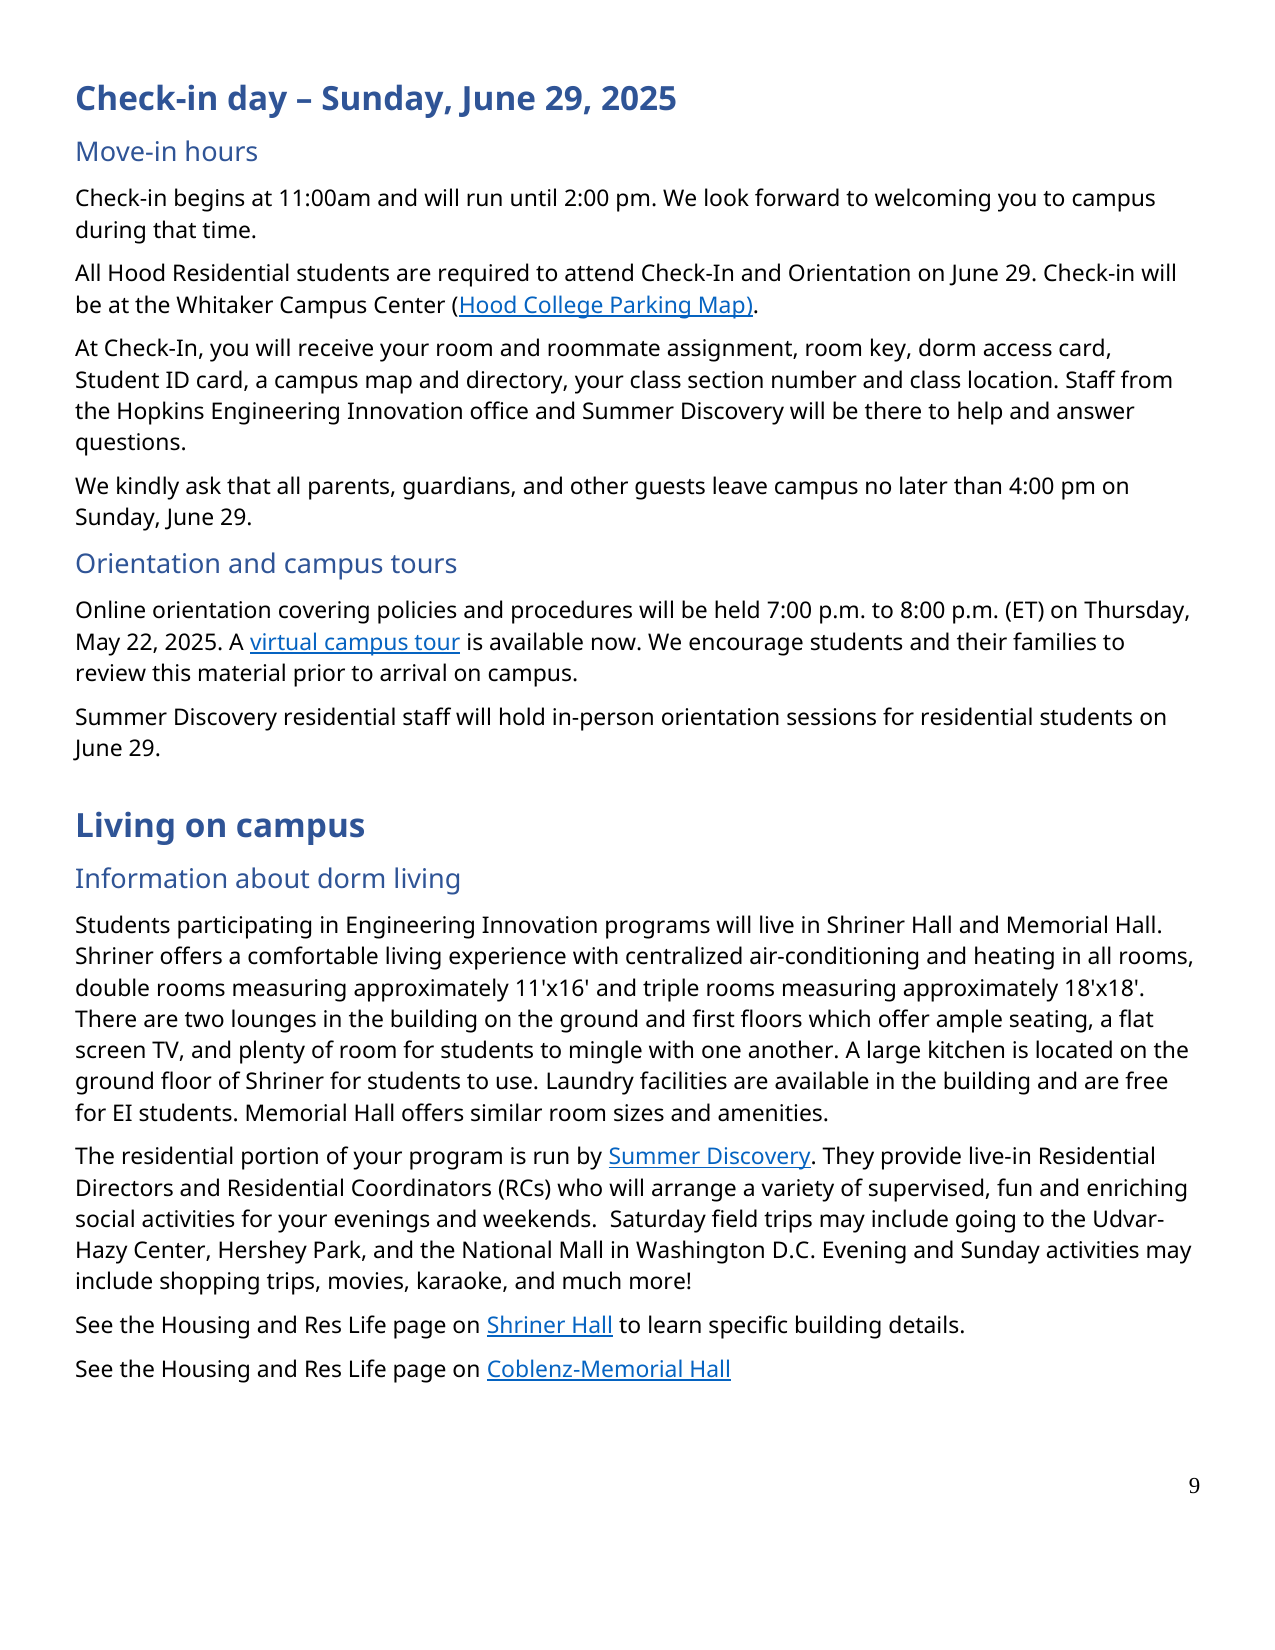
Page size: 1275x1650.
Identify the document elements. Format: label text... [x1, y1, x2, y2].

text All Hood Residential students are required to attend Check-In and Orientation on June 29. Check-in will be at the Whitaker Campus Center (Hood College Parking Map). [75, 257, 1200, 320]
subtitle Living on campus [75, 802, 1200, 847]
text The residential portion of your program is run by Summer Discovery. They provide live-in Residential Directors and Residential Coordinators (RCs) who will arrange a variety of supervised, fun and enriching social activities for your evenings and weekends. Saturday field trips may include going to the Udvar-Hazy Center, Hershey Park, and the National Mall in Washington D.C. Evening and Sunday activities may include shopping trips, movies, karaoke, and much more! [75, 1140, 1200, 1297]
subtitle Information about dorm living [75, 860, 1200, 897]
text Students participating in Engineering Innovation programs will live in Shriner Hall and Memorial Hall. Shriner offers a comfortable living experience with centralized air-conditioning and heating in all rooms, double rooms measuring approximately 11'x16' and triple rooms measuring approximately 18'x18'. There are two lounges in the building on the ground and first floors which offer ample seating, a flat screen TV, and plenty of room for students to mingle with one another. A large kitchen is located on the ground floor of Shriner for students to use. Laundry facilities are available in the building and are free for EI students. Memorial Hall offers similar room sizes and amenities. [75, 909, 1200, 1128]
text Summer Discovery residential staff will hold in-person orientation sessions for residential students on June 29. [75, 700, 1200, 789]
subtitle Orientation and campus tours [75, 545, 1200, 582]
subtitle Move-in hours [75, 133, 1200, 170]
text Online orientation covering policies and procedures will be held 7:00 p.m. to 8:00 p.m. (ET) on Thursday, May 22, 2025. A virtual campus tour is available now. We encourage students and their families to review this material prior to arrival on campus. [75, 594, 1200, 688]
text We kindly ask that all parents, guardians, and other guests leave campus no later than 4:00 pm on Sunday, June 29. [252, 470, 1200, 532]
text See the Housing and Res Life page on Shriner Hall to learn specific building details. [75, 1309, 1200, 1340]
text See the Housing and Res Life page on Coblenz-Memorial Hall [75, 1353, 1200, 1384]
subtitle Check-in day – Sunday, June 29, 2025 [75, 75, 1200, 120]
text Check-in begins at 11:00am and will run until 2:00 pm. We look forward to welcoming you to campus during that time. [75, 182, 1200, 245]
text At Check-In, you will receive your room and roommate assignment, room key, dorm access card, Student ID card, a campus map and directory, your class section number and class location. Staff from the Hopkins Engineering Innovation office and Summer Discovery will be there to help and answer questions. [75, 332, 1200, 457]
